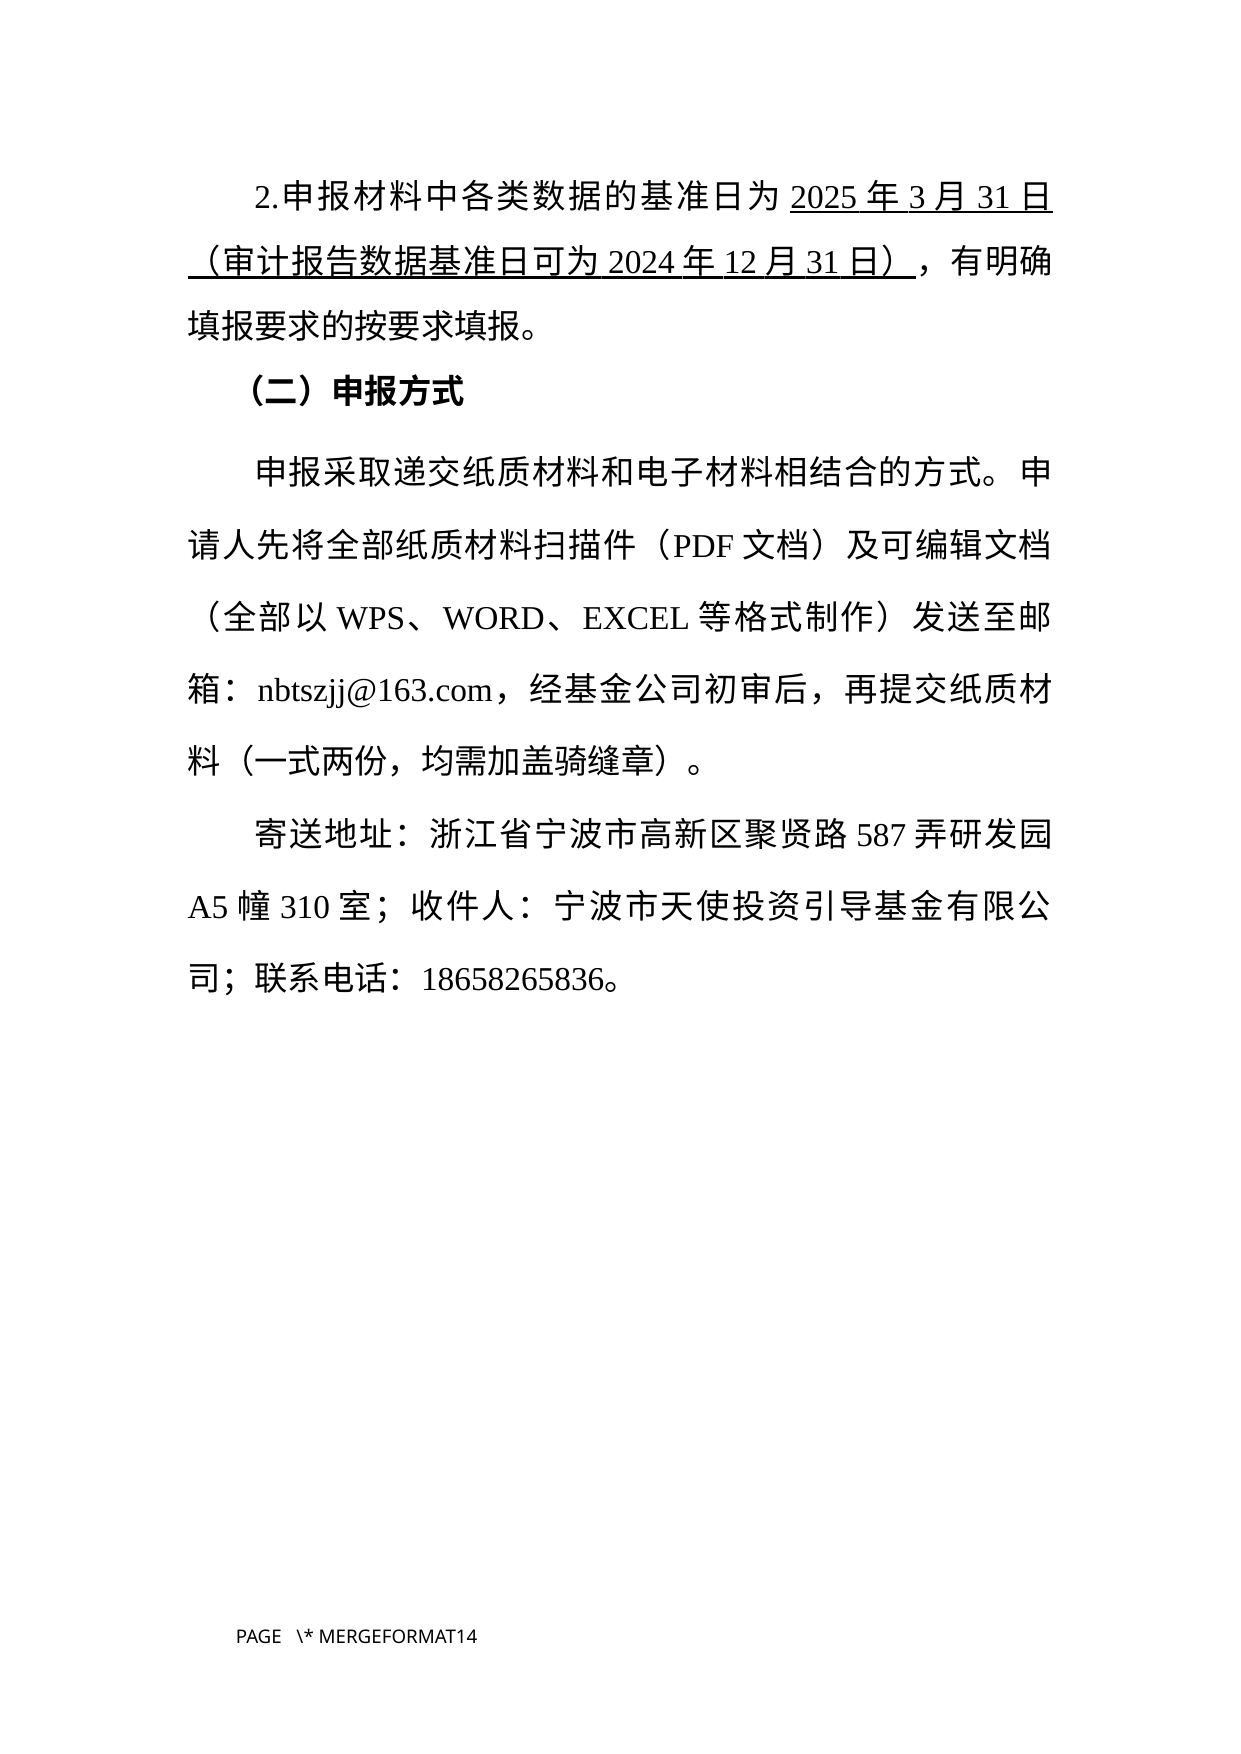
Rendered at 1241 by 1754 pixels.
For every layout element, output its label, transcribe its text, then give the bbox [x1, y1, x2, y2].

text 2.申报材料中各类数据的基准日为2025年3月31日（审计报告数据基准日可为2024年12月31日），有明确填报要求的按要求填报。 [187, 162, 1053, 357]
list 申报方式 [187, 357, 1053, 422]
text 申报采取递交纸质材料和电子材料相结合的方式。申请人先将全部纸质材料扫描件（PDF文档）及可编辑文档（全部以WPS、WORD、EXCEL等格式制作）发送至邮箱：nbtszjj@163.com，经基金公司初审后，再提交纸质材料（一式两份，均需加盖骑缝章）。 [187, 446, 1053, 783]
text 寄送地址：浙江省宁波市高新区聚贤路587弄研发园A5幢310室；收件人：宁波市天使投资引导基金有限公司；联系电话：18658265836。 [187, 807, 1053, 1000]
